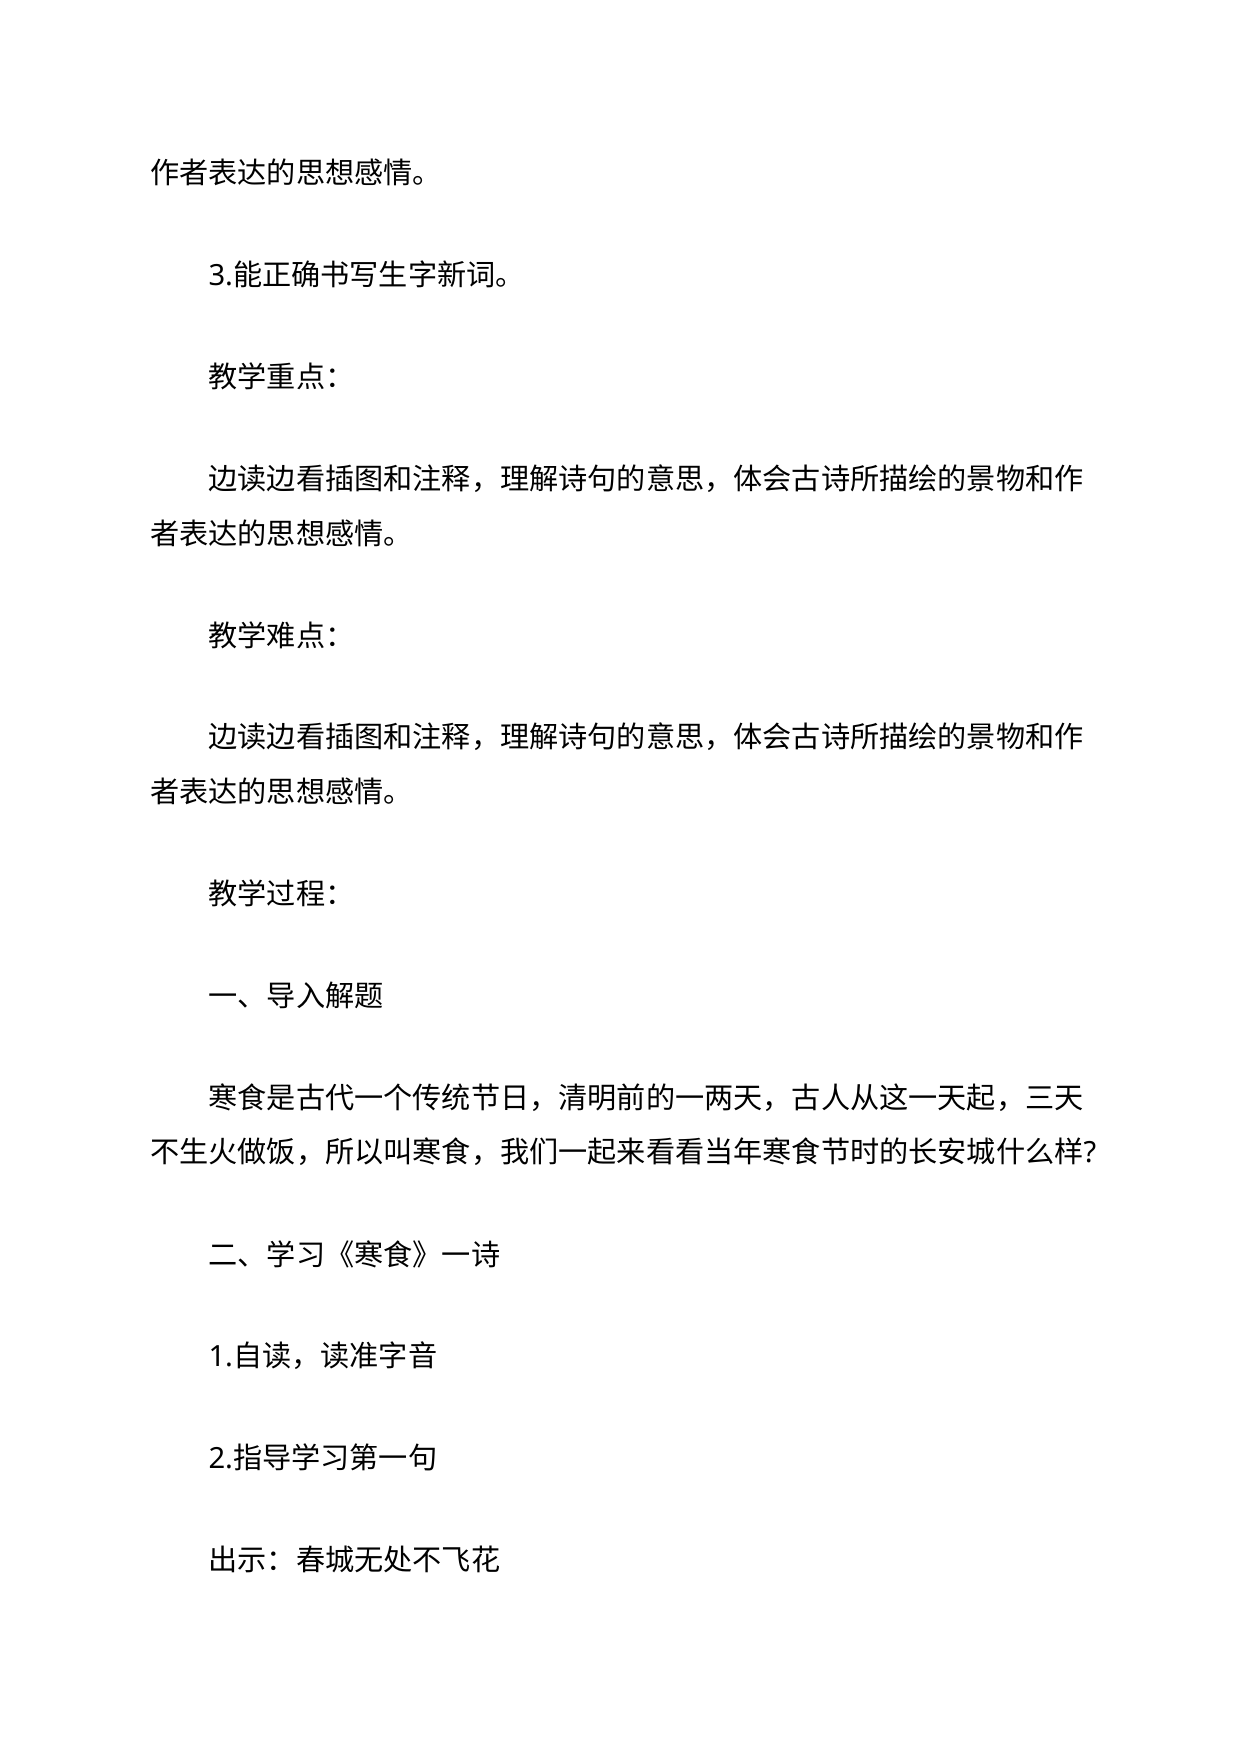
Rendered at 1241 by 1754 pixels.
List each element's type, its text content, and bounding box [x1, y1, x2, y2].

text 3.能正确书写生字新词。 [150, 252, 1090, 294]
text 出示：春城无处不飞花 [150, 1537, 1090, 1579]
text 教学重点： [150, 354, 1090, 396]
text 寒食是古代一个传统节日，清明前的一两天，古人从这一天起，三天不生火做饭，所以叫寒食，我们一起来看看当年寒食节时的长安城什么样? [150, 1074, 1090, 1171]
text 边读边看插图和注释，理解诗句的意思，体会古诗所描绘的景物和作者表达的思想感情。 [150, 456, 1090, 553]
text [150, 150, 1090, 192]
text 1.自读，读准字音 [150, 1333, 1090, 1375]
text 教学过程： [150, 871, 1090, 913]
text 边读边看插图和注释，理解诗句的意思，体会古诗所描绘的景物和作者表达的思想感情。 [150, 714, 1090, 811]
text 教学难点： [150, 612, 1090, 654]
text 二、学习《寒食》一诗 [150, 1231, 1090, 1273]
text 2.指导学习第一句 [150, 1435, 1090, 1477]
text 一、导入解题 [150, 972, 1090, 1015]
